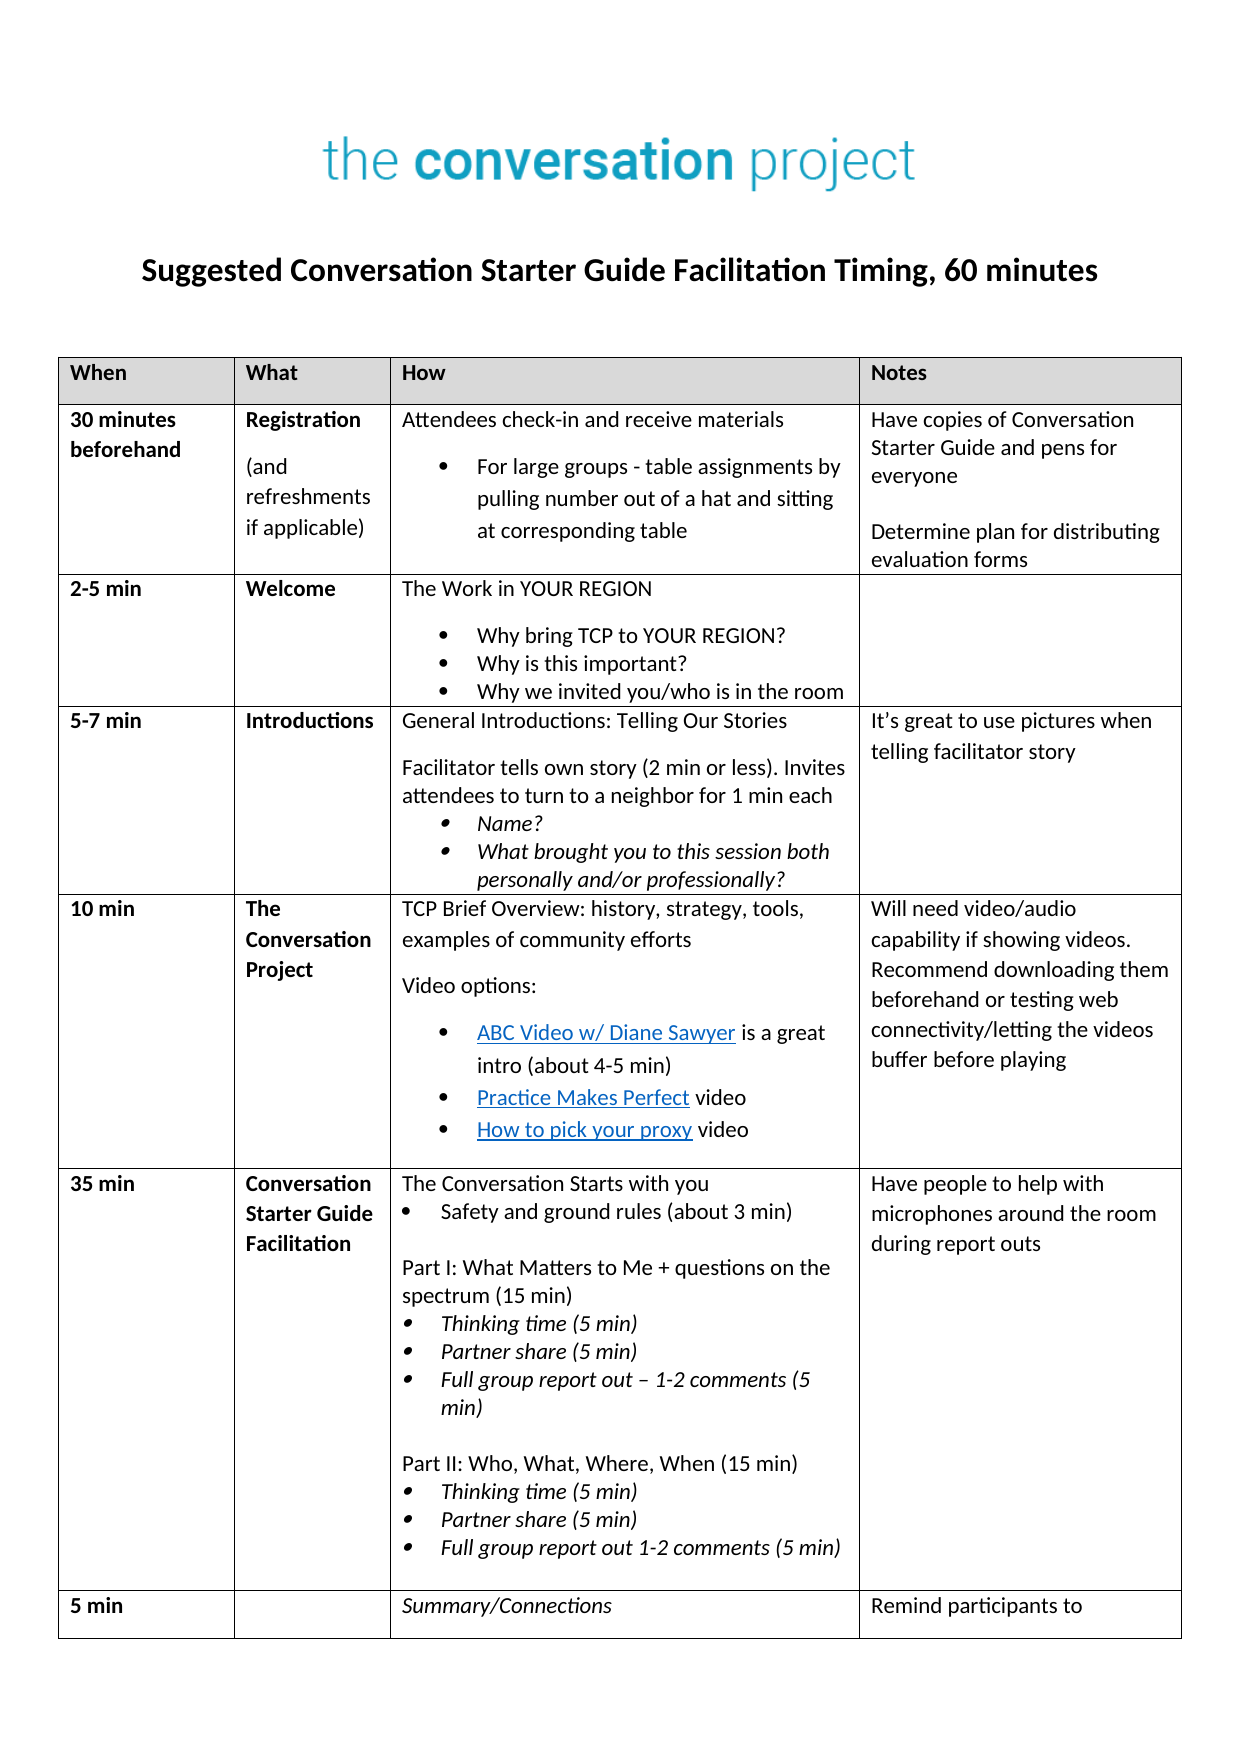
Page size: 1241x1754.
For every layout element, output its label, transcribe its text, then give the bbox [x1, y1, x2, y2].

table_cell The Conversation Project [235, 895, 390, 1168]
table_cell Welcome [235, 575, 390, 706]
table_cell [860, 1591, 1181, 1638]
table_cell Introductions [235, 707, 390, 893]
table_cell 5 min [59, 1591, 234, 1638]
text Suggested Conversation Starter Guide Facilitation Timing, 60 minutes [75, 249, 1165, 290]
table_cell 10 min [59, 895, 234, 1168]
table_cell Have copies of Conversation Starter Guide and pens for everyone Determine plan for distributing evaluation forms [860, 405, 1181, 573]
table_cell It’s great to use pictures when telling facilitator story [860, 707, 1181, 893]
table_cell [860, 575, 1181, 706]
table_cell Have people to help with microphones around the room during report outs [860, 1169, 1181, 1590]
table_cell 5-7 min [59, 707, 234, 893]
table_cell Registration (and refreshments if applicable) [235, 405, 390, 573]
table_header How [391, 358, 859, 404]
table_cell The Work in YOUR REGION Why bring TCP to YOUR REGION? Why is this important? Why we invited you/who is in the room [391, 575, 859, 706]
table_cell TCP Brief Overview: history, strategy, tools, examples of community efforts Video options: ABC Video w/ Diane Sawyer is a great intro (about 4-5 min) Practice Makes Perfect video How to pick your proxy video [391, 895, 859, 1168]
table_cell [235, 1591, 390, 1638]
table_cell General Introductions: Telling Our Stories Facilitator tells own story (2 min or less). Invites attendees to turn to a neighbor for 1 min each Name? What brought you to this session both personally and/or professionally? [391, 707, 859, 893]
table_header What [235, 358, 390, 404]
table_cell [391, 1591, 859, 1638]
table_cell Will need video/audio capability if showing videos. Recommend downloading them beforehand or testing web connectivity/letting the videos buffer before playing [860, 895, 1181, 1168]
table_cell 30 minutes beforehand [59, 405, 234, 573]
picture [303, 112, 938, 210]
table_cell Attendees check-in and receive materials For large groups - table assignments by pulling number out of a hat and sitting at corresponding table [391, 405, 859, 573]
table_cell Conversation Starter Guide Facilitation [235, 1169, 390, 1590]
table_cell The Conversation Starts with you Safety and ground rules (about 3 min) Part I: What Matters to Me + questions on the spectrum (15 min) Thinking time (5 min) Partner share (5 min) Full group report out – 1-2 comments (5 min) Part II: Who, What, Where, When (15 min) Thinking time (5 min) Partner share (5 min) Full group report out 1-2 comments (5 min) [391, 1169, 859, 1590]
table_header Notes [860, 358, 1181, 404]
table_header When [59, 358, 234, 404]
table_cell 35 min [59, 1169, 234, 1590]
table_cell 2-5 min [59, 575, 234, 706]
